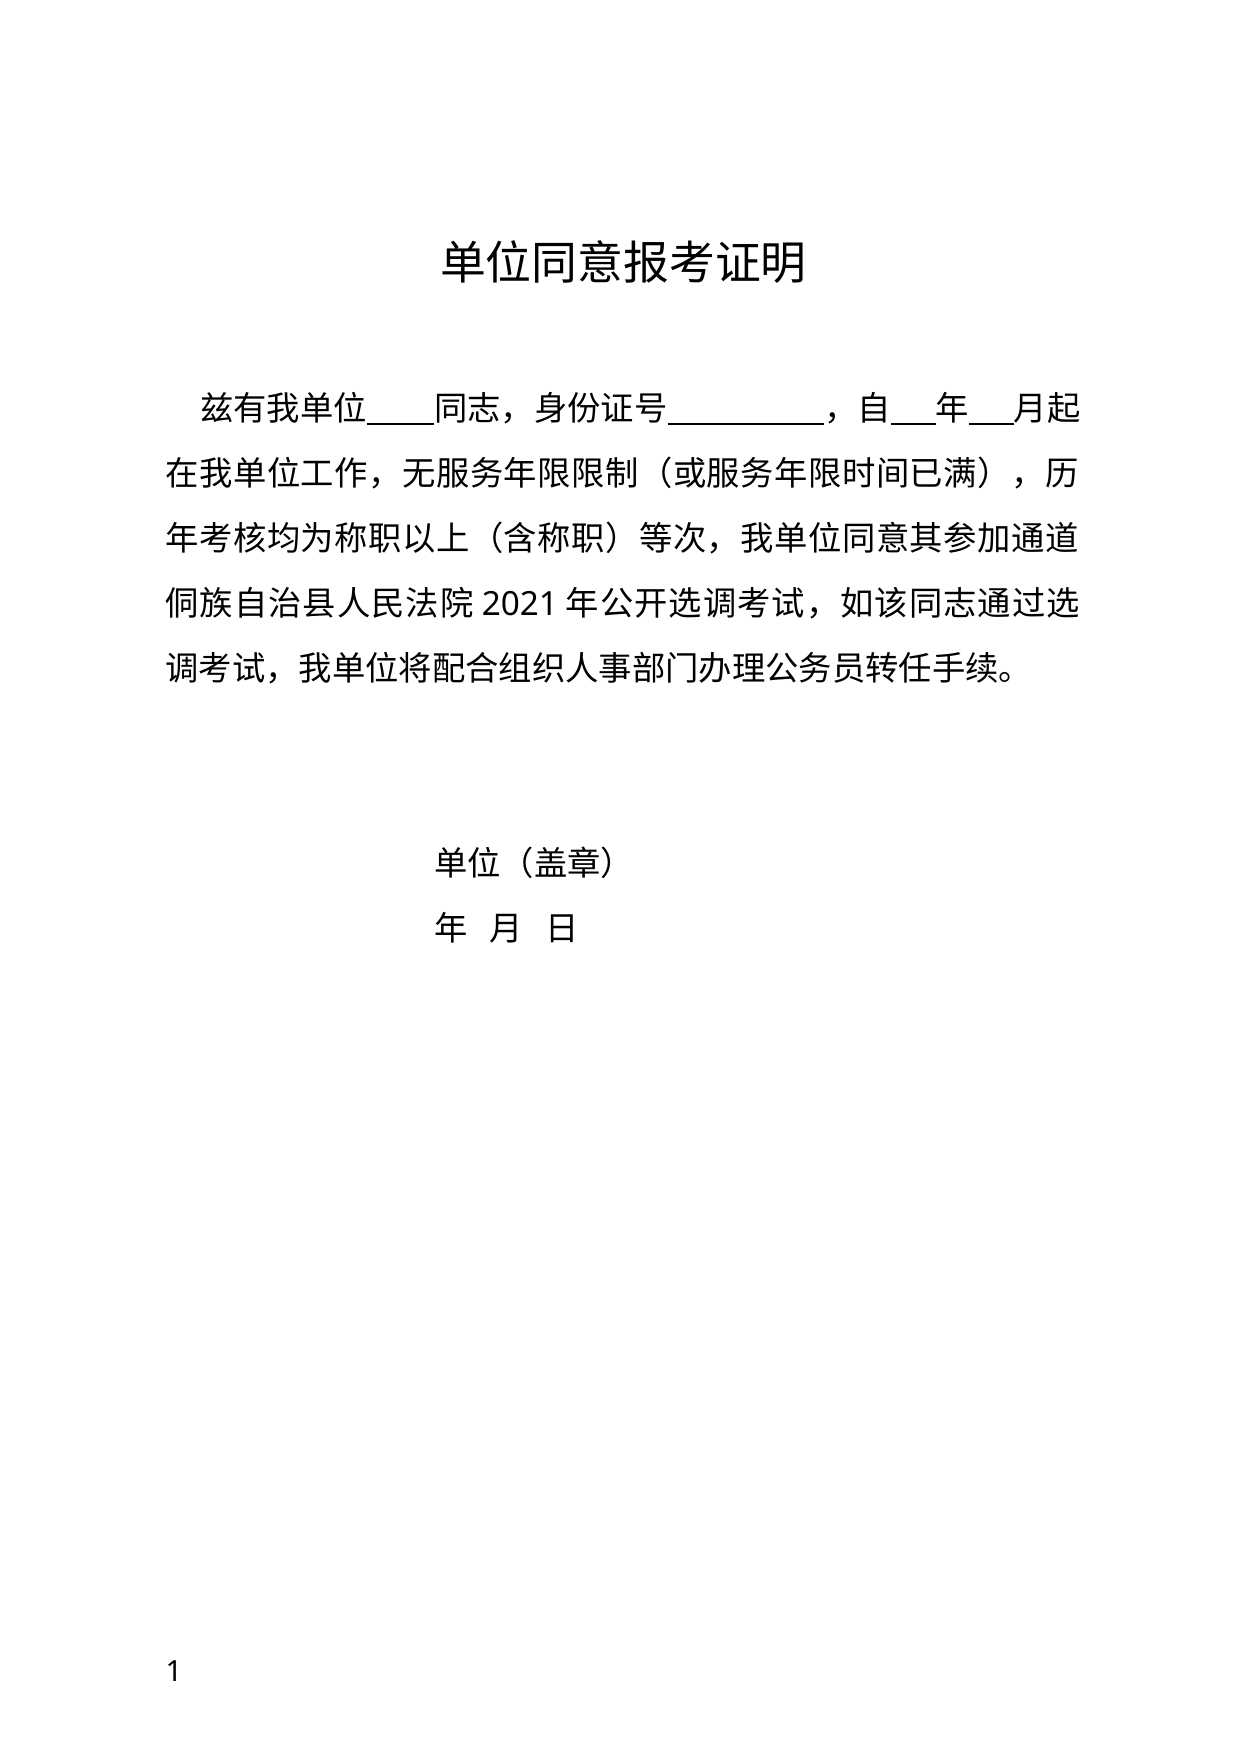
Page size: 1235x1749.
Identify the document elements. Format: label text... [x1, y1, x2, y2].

text 年 月 日 [165, 893, 1081, 958]
text 单位同意报考证明 [165, 211, 1081, 308]
text 单位（盖章） [165, 828, 1081, 893]
text 兹有我单位 同志，身份证号 ，自 年 月起在我单位工作，无服务年限限制（或服务年限时间已满），历年考核均为称职以上（含称职）等次，我单位同意其参加通道侗族自治县人民法院2021年公开选调考试，如该同志通过选调考试，我单位将配合组织人事部门办理公务员转任手续。 [165, 373, 1081, 698]
